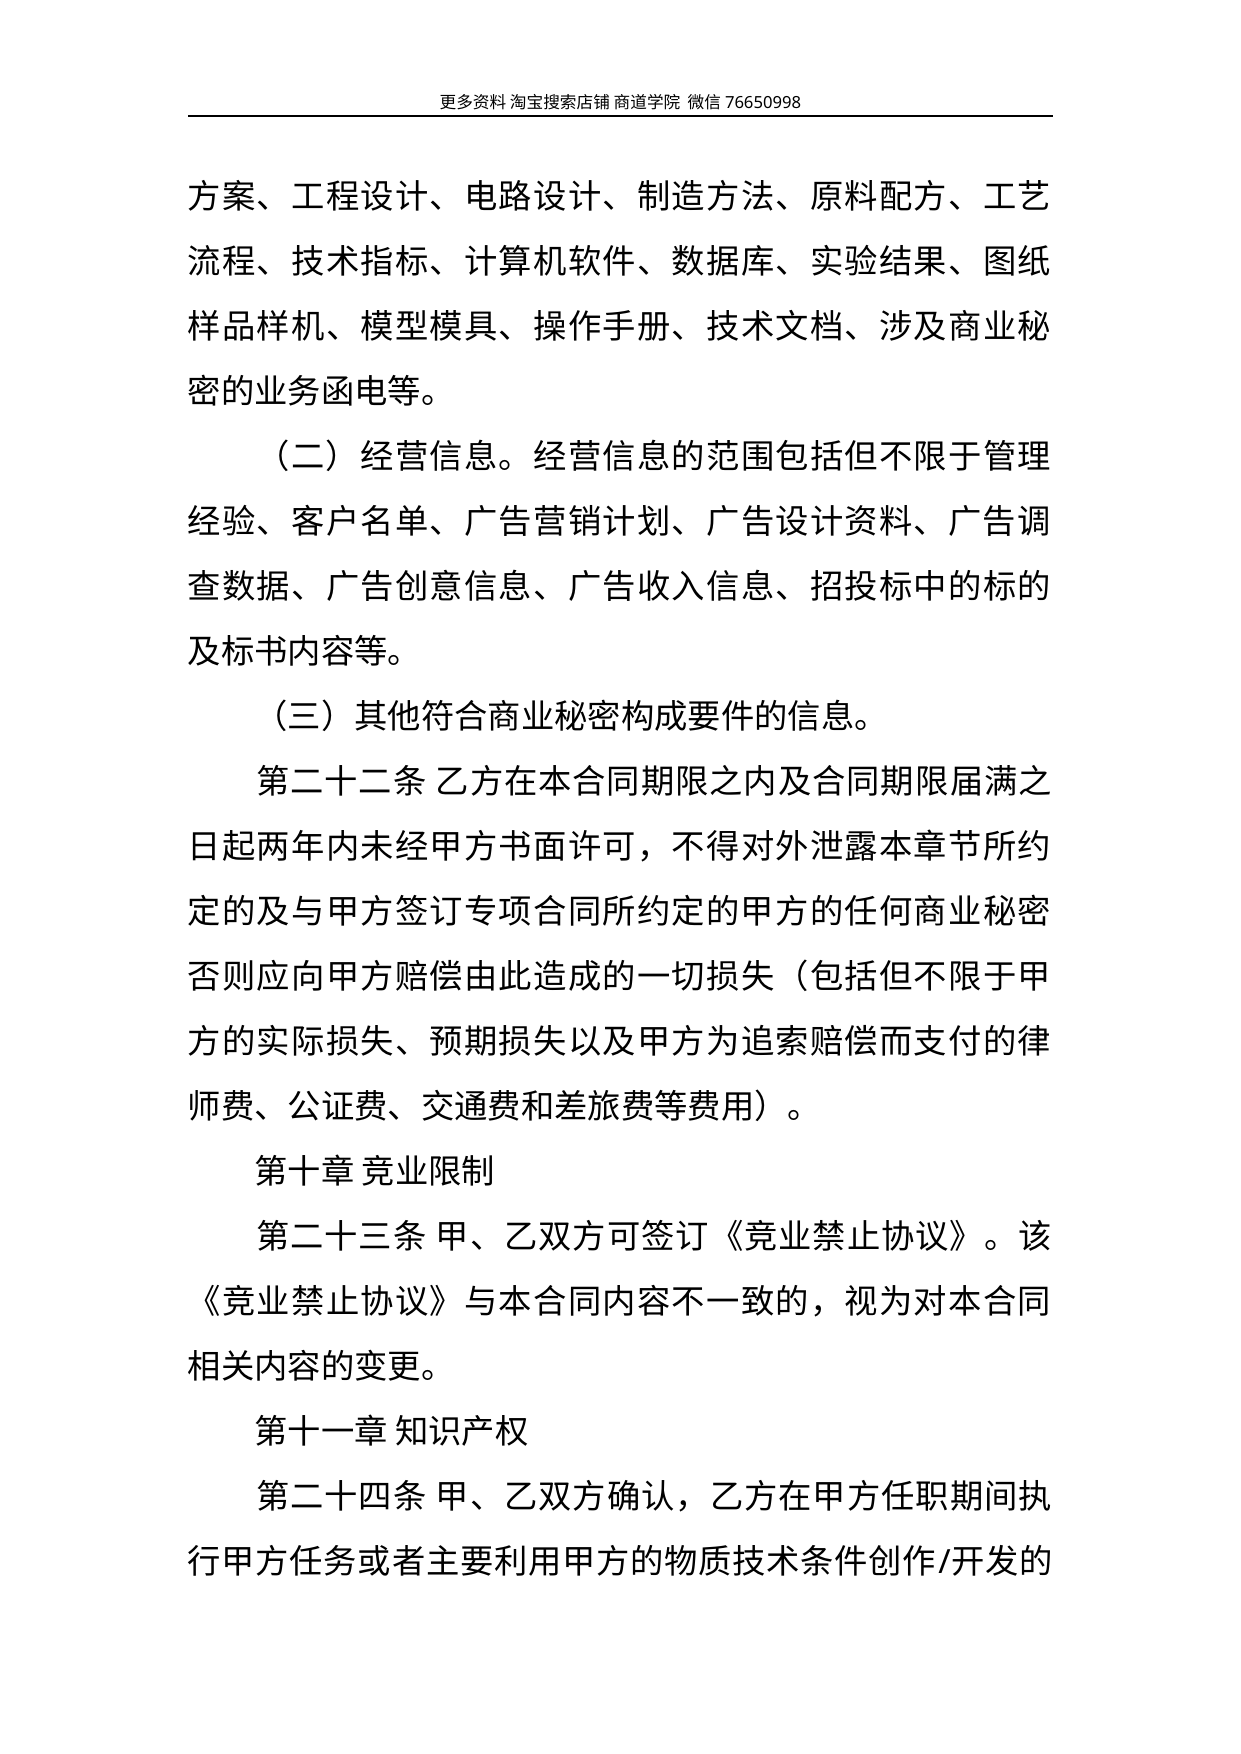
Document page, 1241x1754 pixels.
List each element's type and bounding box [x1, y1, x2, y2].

text [187, 162, 1053, 1592]
